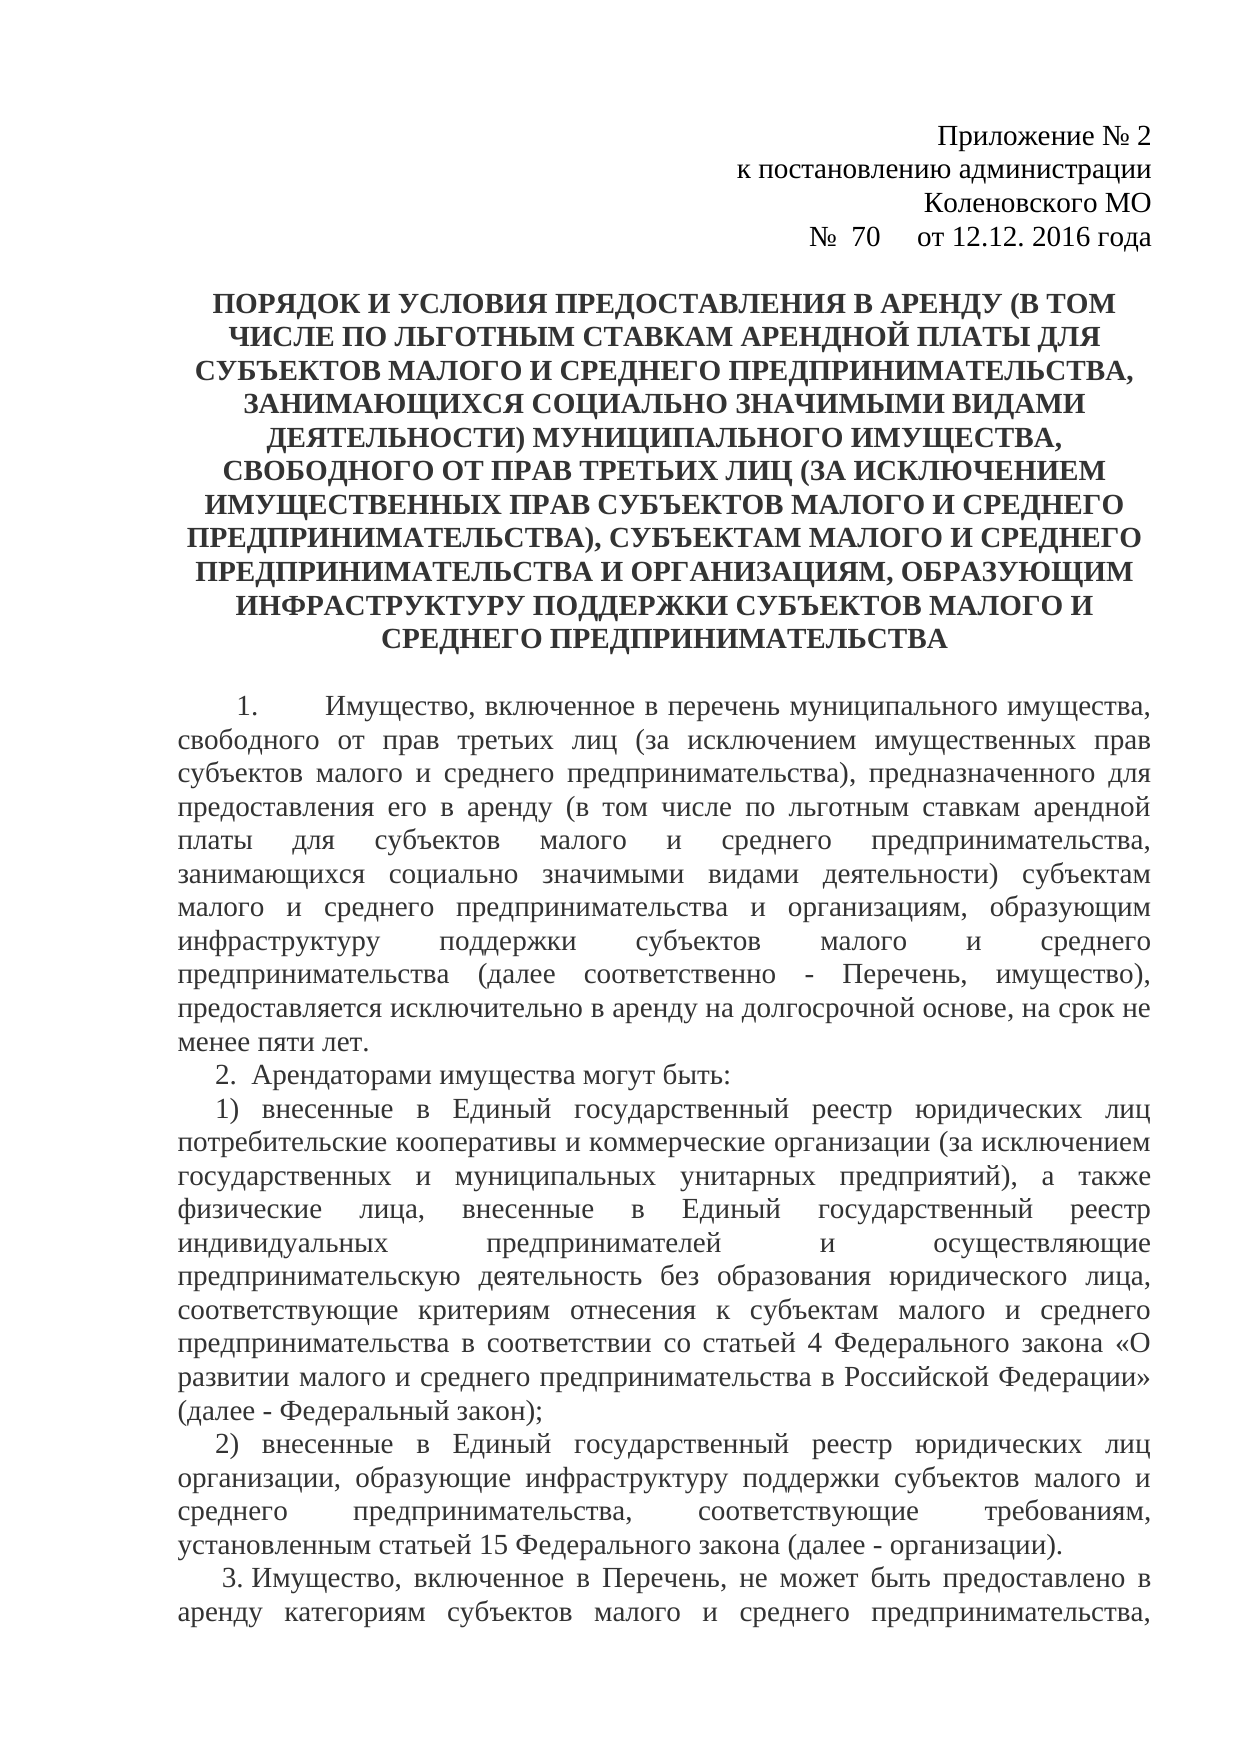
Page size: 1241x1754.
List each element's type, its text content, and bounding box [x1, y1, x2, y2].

list Арендаторами имущества могут быть: [177, 1057, 1152, 1091]
text Коленовского МО [177, 185, 1152, 219]
list Имущество, включенное в перечень муниципального имущества, свободного от прав третьих лиц (за исключением имущественных прав субъектов малого и среднего предпринимательства), предназначенного для предоставления его в аренду (в том числе по льготным ставкам арендной платы для субъектов малого и среднего предпринимательства, занимающихся социально значимыми видами деятельности) субъектам малого и среднего предпринимательства и организациям, образующим инфраструктуру поддержки субъектов малого и среднего предпринимательства (далее соответственно - Перечень, имущество), предоставляется исключительно в аренду на долгосрочной основе, на срок не менее пяти лет. [177, 688, 1152, 1057]
text 2) внесенные в Единый государственный реестр юридических лиц организации, образующие инфраструктуру поддержки субъектов малого и среднего предпринимательства, соответствующие требованиям, установленным статьей 15 Федерального закона (далее - организации). [177, 1426, 1152, 1560]
text ПОРЯДОК И УСЛОВИЯ ПРЕДОСТАВЛЕНИЯ В АРЕНДУ (В ТОМ ЧИСЛЕ ПО ЛЬГОТНЫМ СТАВКАМ АРЕНДНОЙ ПЛАТЫ ДЛЯ СУБЪЕКТОВ МАЛОГО И СРЕДНЕГО ПРЕДПРИНИМАТЕЛЬСТВА, ЗАНИМАЮЩИХСЯ СОЦИАЛЬНО ЗНАЧИМЫМИ ВИДАМИ ДЕЯТЕЛЬНОСТИ) МУНИЦИПАЛЬНОГО ИМУЩЕСТВА, СВОБОДНОГО ОТ ПРАВ ТРЕТЬИХ ЛИЦ (ЗА ИСКЛЮЧЕНИЕМ ИМУЩЕСТВЕННЫХ ПРАВ СУБЪЕКТОВ МАЛОГО И СРЕДНЕГО ПРЕДПРИНИМАТЕЛЬСТВА), СУБЪЕКТАМ МАЛОГО И СРЕДНЕГО ПРЕДПРИНИМАТЕЛЬСТВА И ОРГАНИЗАЦИЯМ, ОБРАЗУЮЩИМ ИНФРАСТРУКТУРУ ПОДДЕРЖКИ СУБЪЕКТОВ МАЛОГО И СРЕДНЕГО ПРЕДПРИНИМАТЕЛЬСТВА [177, 286, 1152, 655]
text Приложение № 2 [177, 118, 1152, 152]
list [177, 1560, 1152, 1627]
text № 70 от 12.12. 2016 года [177, 219, 1152, 252]
text к постановлению администрации [177, 152, 1152, 185]
text 1) внесенные в Единый государственный реестр юридических лиц потребительские кооперативы и коммерческие организации (за исключением государственных и муниципальных унитарных предприятий), а также физические лица, внесенные в Единый государственный реестр индивидуальных предпринимателей и осуществляющие предпринимательскую деятельность без образования юридического лица, соответствующие критериям отнесения к субъектам малого и среднего предпринимательства в соответствии со статьей 4 Федерального закона «О развитии малого и среднего предпринимательства в Российской Федерации» (далее - Федеральный закон); [177, 1091, 1152, 1426]
